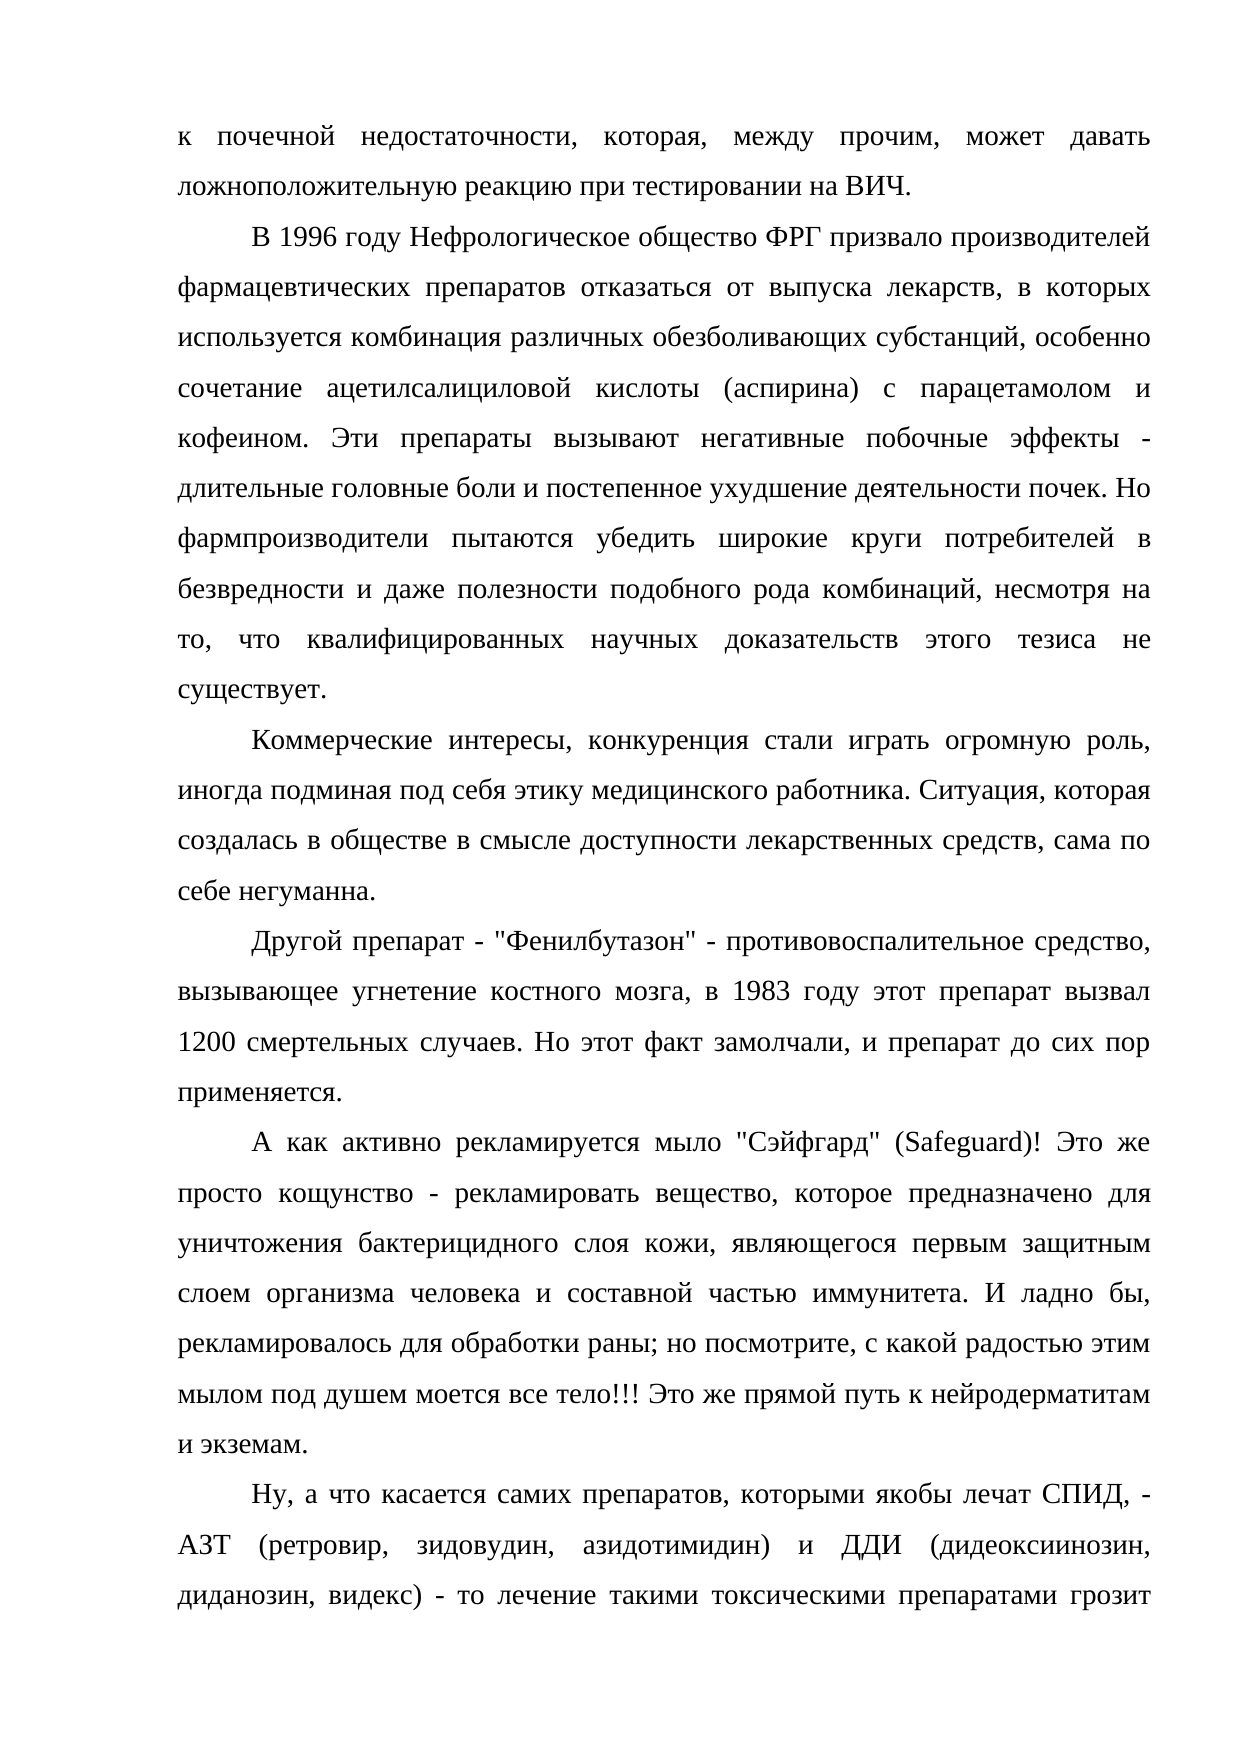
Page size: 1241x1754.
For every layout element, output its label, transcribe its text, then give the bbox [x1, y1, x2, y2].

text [177, 1477, 1152, 1611]
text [177, 118, 1152, 202]
text Коммерческие интересы, конкуренция стали играть огромную роль, иногда подминая под себя этику медицинского работника. Ситуация, которая создалась в обществе в смысле доступности лекарственных средств, сама по себе негуманна. [177, 722, 1152, 906]
text В 1996 году Нефрологическое общество ФРГ призвало производителей фармацевтических препаратов отказаться от выпуска лекарств, в которых используется комбинация различных обезболивающих субстанций, особенно сочетание ацетилсалициловой кислоты (аспирина) с парацетамолом и кофеином. Эти препараты вызывают негативные побочные эффекты - длительные головные боли и постепенное ухудшение деятельности почек. Но фармпроизводители пытаются убедить широкие круги потребителей в безвредности и даже полезности подобного рода комбинаций, несмотря на то, что квалифицированных научных доказательств этого тезиса не существует. [177, 219, 1152, 705]
text Другой препарат - "Фенилбутазон" - противовоспалительное средство, вызывающее угнетение костного мозга, в 1983 году этот препарат вызвал 1200 смертельных случаев. Но этот факт замолчали, и препарат до сих пор применяется. [177, 923, 1152, 1108]
text А как активно рекламируется мыло "Сэйфгард" (Safeguard)! Это же просто кощунство - рекламировать вещество, которое предназначено для уничтожения бактерицидного слоя кожи, являющегося первым защитным слоем организма человека и составной частью иммунитета. И ладно бы, рекламировалось для обработки раны; но посмотрите, с какой радостью этим мылом под душем моется все тело!!! Это же прямой путь к нейродерматитам и экземам. [177, 1124, 1152, 1460]
